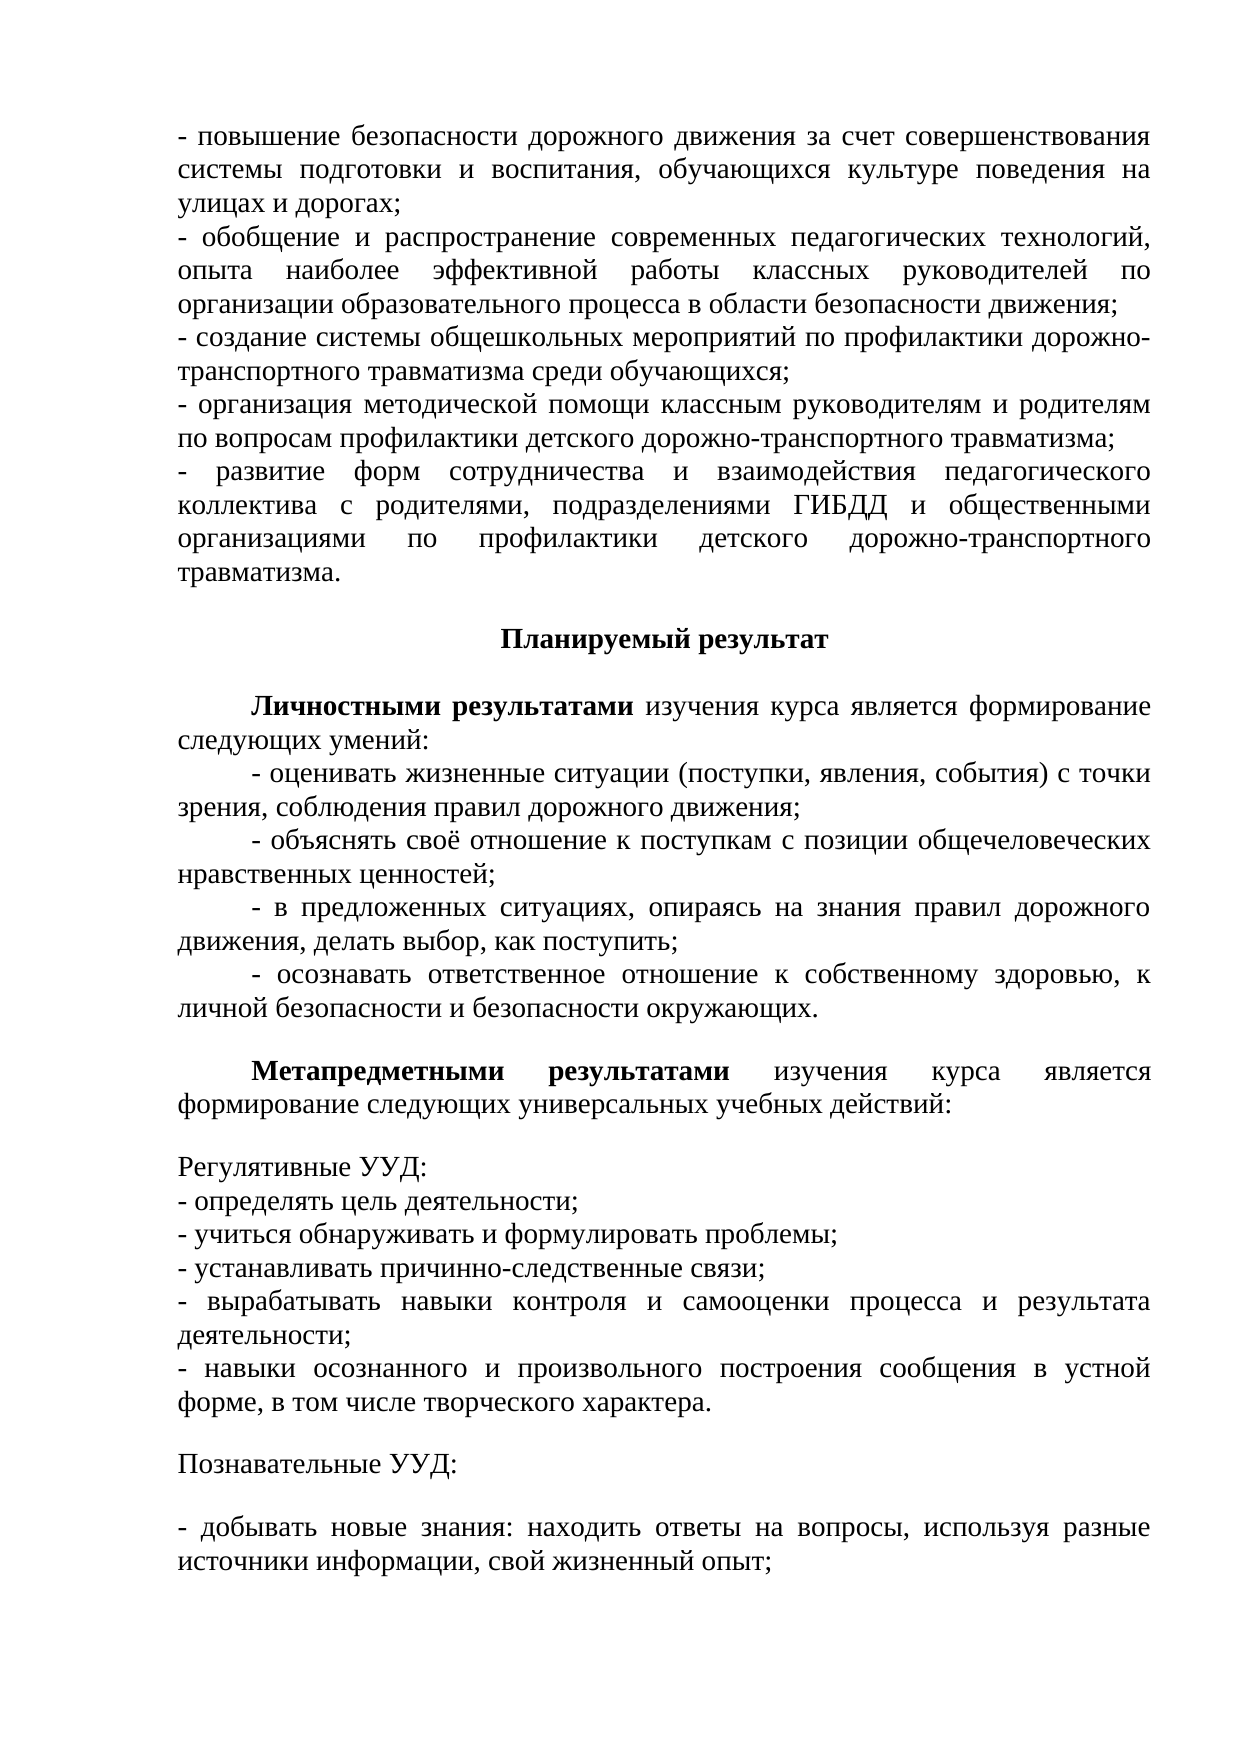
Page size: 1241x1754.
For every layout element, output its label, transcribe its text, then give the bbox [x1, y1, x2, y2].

text - повышение безопасности дорожного движения за счет совершенствования системы подготовки и воспитания, обучающихся культуре поведения на улицах и дорогах; [177, 118, 1152, 219]
text Планируемый результат [177, 621, 1152, 655]
text - развитие форм сотрудничества и взаимодействия педагогического коллектива с родителями, подразделениями ГИБДД и общественными организациями по профилактики детского дорожно-транспортного травматизма. [177, 453, 1152, 588]
text - вырабатывать навыки контроля и самооценки процесса и результата деятельности; [177, 1283, 1152, 1350]
text - навыки осознанного и произвольного построения сообщения в устной форме, в том числе творческого характера. [177, 1350, 1152, 1417]
text - создание системы общешкольных мероприятий по профилактики дорожно-транспортного травматизма среди обучающихся; [177, 319, 1152, 386]
text - оценивать жизненные ситуации (поступки, явления, события) с точки зрения, соблюдения правил дорожного движения; [177, 755, 1152, 822]
text Познавательные УУД: [177, 1447, 1152, 1480]
text - в предложенных ситуациях, опираясь на знания правил дорожного движения, делать выбор, как поступить; [177, 889, 1152, 957]
text Регулятивные УУД: [177, 1149, 1152, 1183]
text Личностными результатами изучения курса является формирование следующих умений: [177, 688, 1152, 755]
text - осознавать ответственное отношение к собственному здоровью, к личной безопасности и безопасности окружающих. [177, 957, 1152, 1024]
text - организация методической помощи классным руководителям и родителям по вопросам профилактики детского дорожно-транспортного травматизма; [177, 386, 1152, 453]
text - устанавливать причинно-следственные связи; [177, 1250, 1152, 1283]
text Метапредметными результатами изучения курса является формирование следующих универсальных учебных действий: [177, 1053, 1152, 1120]
text - обобщение и распространение современных педагогических технологий, опыта наиболее эффективной работы классных руководителей по организации образовательного процесса в области безопасности движения; [177, 219, 1152, 319]
text - определять цель деятельности; [177, 1183, 1152, 1216]
text - объяснять своё отношение к поступкам с позиции общечеловеческих нравственных ценностей; [177, 822, 1152, 889]
text - учиться обнаруживать и формулировать проблемы; [177, 1216, 1152, 1250]
text - добывать новые знания: находить ответы на вопросы, используя разные источники информации, свой жизненный опыт; [177, 1509, 1152, 1576]
